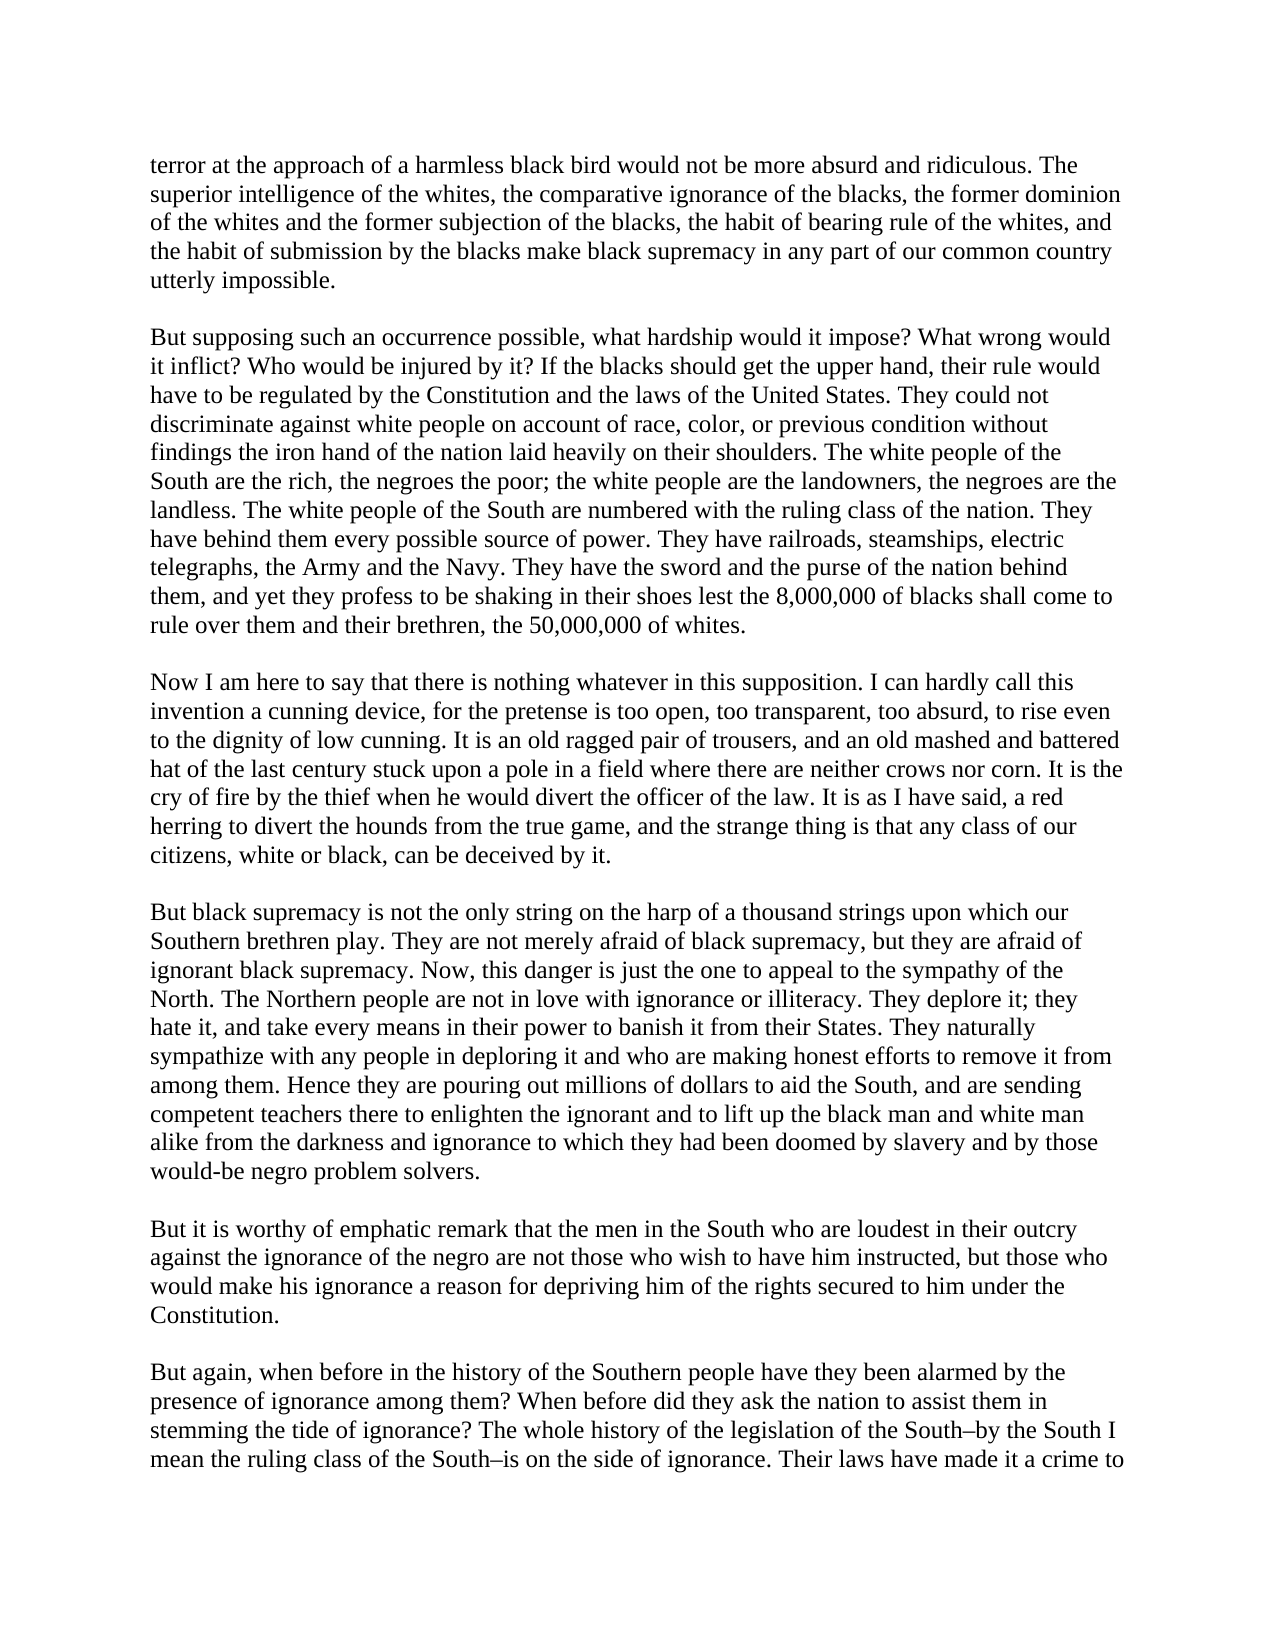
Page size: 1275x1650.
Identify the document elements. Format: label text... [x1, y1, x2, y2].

text Now I am here to say that there is nothing whatever in this supposition. I can hardly call this invention a cunning device, for the pretense is too open, too transparent, too absurd, to rise even to the dignity of low cunning. It is an old ragged pair of trousers, and an old mashed and battered hat of the last century stuck upon a pole in a field where there are neither crows nor corn. It is the cry of fire by the thief when he would divert the officer of the law. It is as I have said, a red herring to divert the hounds from the true game, and the strange thing is that any class of our citizens, white or black, can be deceived by it. [150, 667, 1125, 869]
text But it is worthy of emphatic remark that the men in the South who are loudest in their outcry against the ignorance of the negro are not those who wish to have him instructed, but those who would make his ignorance a reason for depriving him of the rights secured to him under the Constitution. [150, 1214, 1125, 1329]
text But supposing such an occurrence possible, what hardship would it impose? What wrong would it inflict? Who would be injured by it? If the blacks should get the upper hand, their rule would have to be regulated by the Constitution and the laws of the United States. They could not discriminate against white people on account of race, color, or previous condition without findings the iron hand of the nation laid heavily on their shoulders. The white people of the South are the rich, the negroes the poor; the white people are the landowners, the negroes are the landless. The white people of the South are numbered with the ruling class of the nation. They have behind them every possible source of power. They have railroads, steamships, electric telegraphs, the Army and the Navy. They have the sword and the purse of the nation behind them, and yet they profess to be shaking in their shoes lest the 8,000,000 of blacks shall come to rule over them and their brethren, the 50,000,000 of whites. [150, 322, 1125, 639]
text But black supremacy is not the only string on the harp of a thousand strings upon which our Southern brethren play. They are not merely afraid of black supremacy, but they are afraid of ignorant black supremacy. Now, this danger is just the one to appeal to the sympathy of the North. The Northern people are not in love with ignorance or illiteracy. They deplore it; they hate it, and take every means in their power to banish it from their States. They naturally sympathize with any people in deploring it and who are making honest efforts to remove it from among them. Hence they are pouring out millions of dollars to aid the South, and are sending competent teachers there to enlighten the ignorant and to lift up the black man and white man alike from the darkness and ignorance to which they had been doomed by slavery and by those would-be negro problem solvers. [150, 897, 1125, 1185]
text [150, 150, 1125, 294]
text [150, 1357, 1125, 1472]
